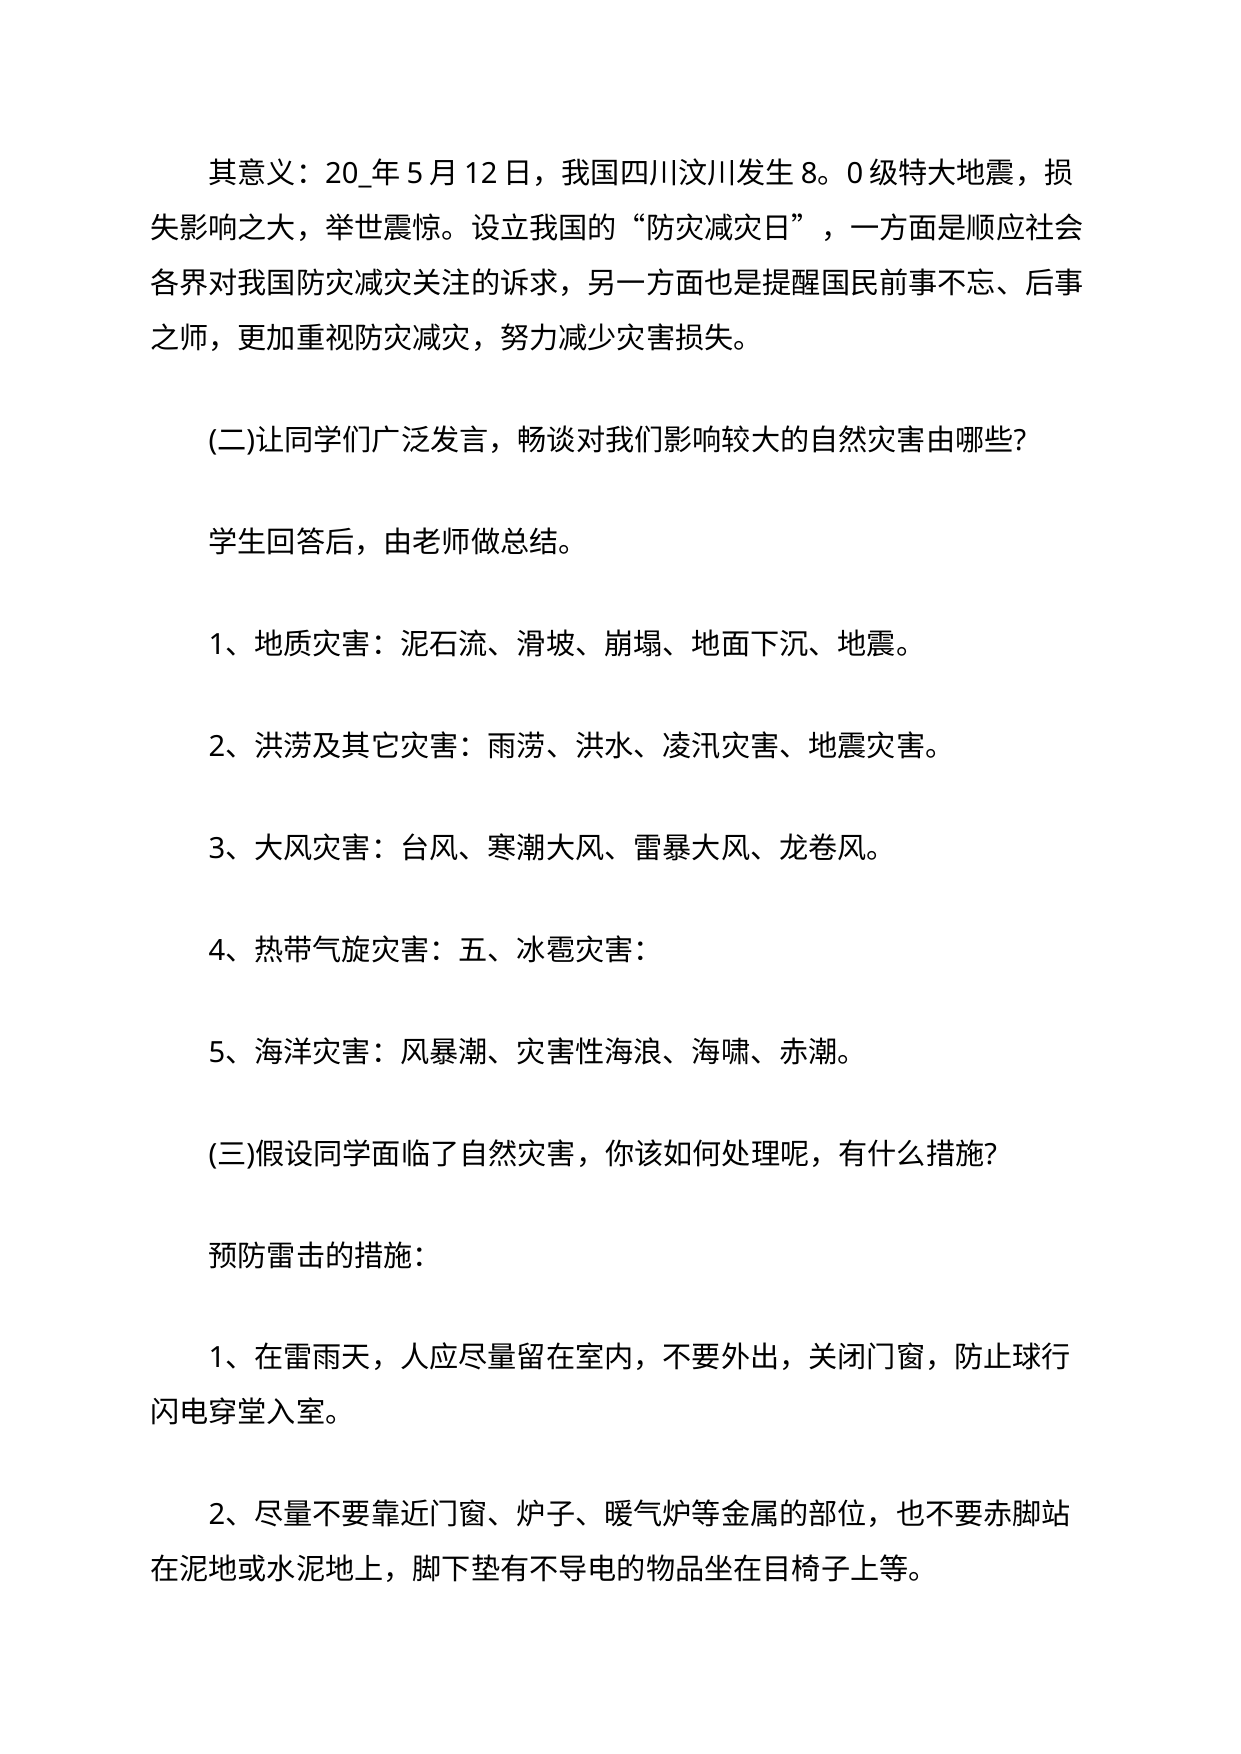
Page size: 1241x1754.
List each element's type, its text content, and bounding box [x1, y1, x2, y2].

text 预防雷击的措施： [150, 1232, 1090, 1274]
text 学生回答后，由老师做总结。 [150, 518, 1090, 561]
text 2、洪涝及其它灾害：雨涝、洪水、凌汛灾害、地震灾害。 [150, 722, 1090, 765]
text 2、尽量不要靠近门窗、炉子、暖气炉等金属的部位，也不要赤脚站在泥地或水泥地上，脚下垫有不导电的物品坐在目椅子上等。 [150, 1491, 1090, 1588]
text (二)让同学们广泛发言，畅谈对我们影响较大的自然灾害由哪些? [150, 417, 1090, 459]
text 1、地质灾害：泥石流、滑坡、崩塌、地面下沉、地震。 [150, 620, 1090, 663]
text 3、大风灾害：台风、寒潮大风、雷暴大风、龙卷风。 [150, 824, 1090, 867]
text 1、在雷雨天，人应尽量留在室内，不要外出，关闭门窗，防止球行闪电穿堂入室。 [150, 1334, 1090, 1431]
text (三)假设同学面临了自然灾害，你该如何处理呢，有什么措施? [150, 1130, 1090, 1173]
text 5、海洋灾害：风暴潮、灾害性海浪、海啸、赤潮。 [150, 1028, 1090, 1071]
text 4、热带气旋灾害：五、冰雹灾害： [150, 926, 1090, 969]
text 其意义：20_年5月12日，我国四川汶川发生8。0级特大地震，损失影响之大，举世震惊。设立我国的“防灾减灾日”，一方面是顺应社会各界对我国防灾减灾关注的诉求，另一方面也是提醒国民前事不忘、后事之师，更加重视防灾减灾，努力减少灾害损失。 [150, 150, 1090, 357]
